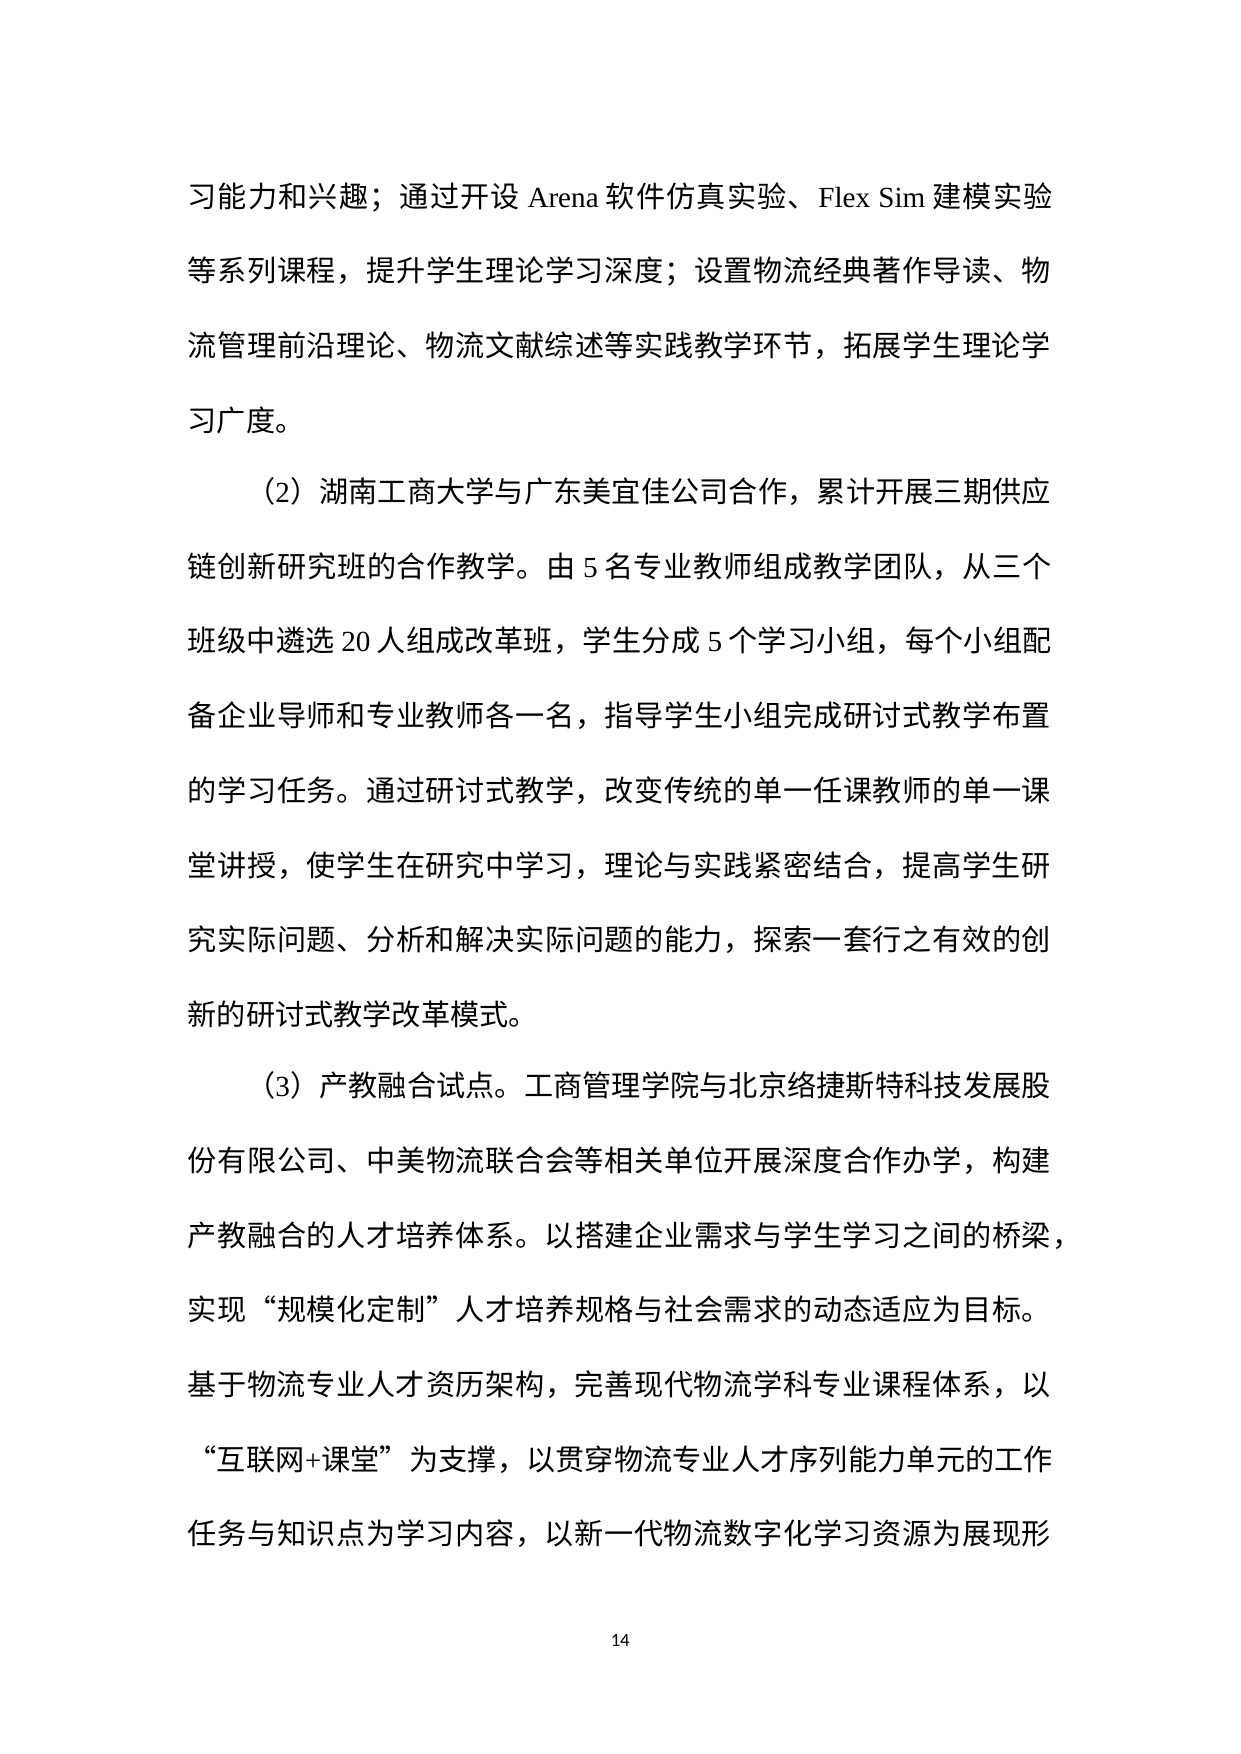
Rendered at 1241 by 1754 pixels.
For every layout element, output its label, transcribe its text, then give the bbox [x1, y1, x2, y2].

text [187, 162, 1053, 451]
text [187, 1051, 1053, 1564]
text （2）湖南工商大学与广东美宜佳公司合作，累计开展三期供应链创新研究班的合作教学。由5名专业教师组成教学团队，从三个班级中遴选20人组成改革班，学生分成5个学习小组，每个小组配备企业导师和专业教师各一名，指导学生小组完成研讨式教学布置的学习任务。通过研讨式教学，改变传统的单一任课教师的单一课堂讲授，使学生在研究中学习，理论与实践紧密结合，提高学生研究实际问题、分析和解决实际问题的能力，探索一套行之有效的创新的研讨式教学改革模式。 [187, 457, 1053, 1045]
